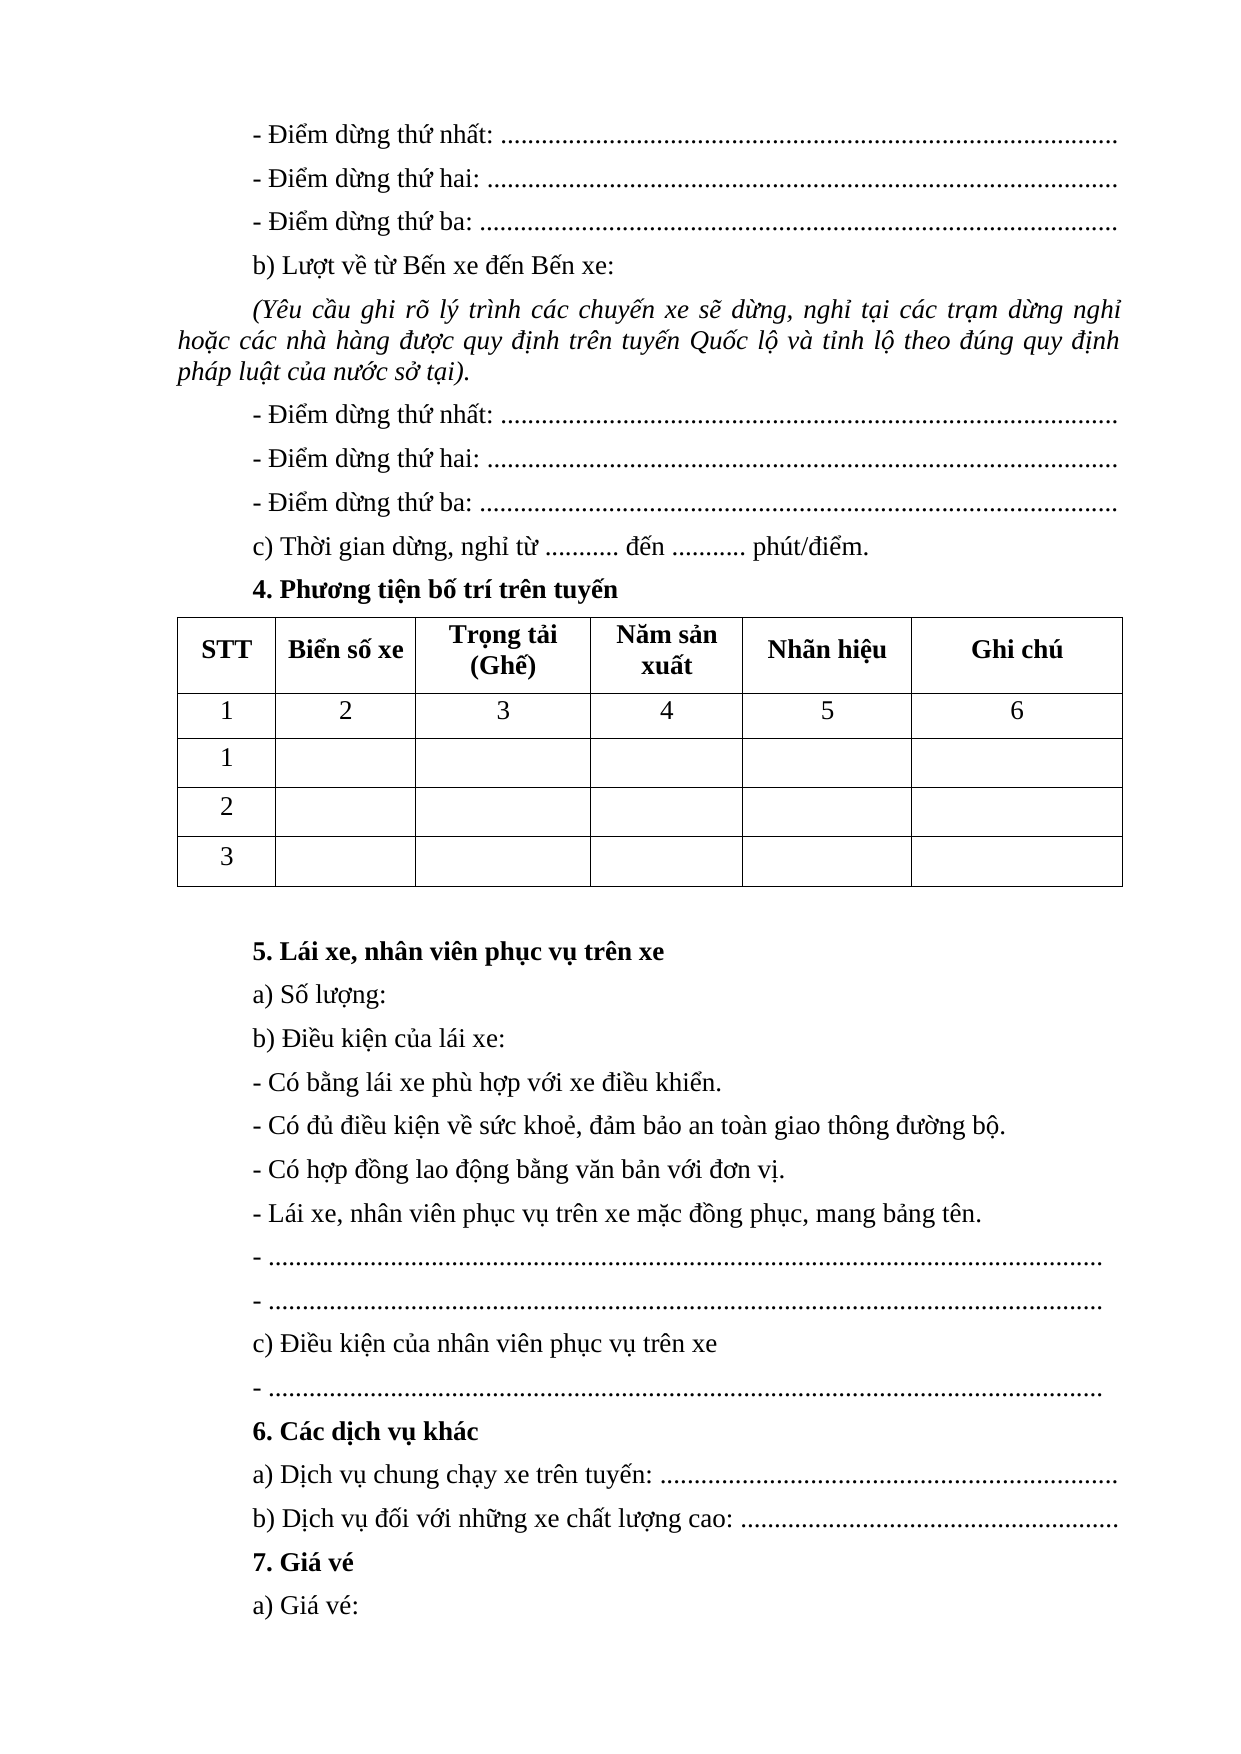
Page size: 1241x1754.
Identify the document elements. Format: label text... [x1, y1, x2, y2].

table_cell [743, 837, 911, 886]
text (Yêu cầu ghi rõ lý trình các chuyến xe sẽ dừng, nghỉ tại các trạm dừng nghỉ hoặc các nhà hàng được quy định trên tuyến Quốc lộ và tỉnh lộ theo đúng quy định pháp luật của nước sở tại). [177, 293, 1122, 386]
text - [177, 1240, 1122, 1271]
table_header Nhãn hiệu [743, 618, 911, 693]
text b) Lượt về từ Bến xe đến Bến xe: [177, 249, 1122, 280]
text b) Dịch vụ đối với những xe chất lượng cao: [177, 1502, 1122, 1533]
text - [177, 1371, 1122, 1402]
table_cell 3 [178, 837, 275, 886]
table_cell [416, 837, 590, 886]
text - Lái xe, nhân viên phục vụ trên xe mặc đồng phục, mang bảng tên. [177, 1197, 1122, 1228]
table_cell 2 [276, 694, 415, 738]
text - Có hợp đồng lao động bằng văn bản với đơn vị. [177, 1153, 1122, 1184]
text - Điểm dừng thứ hai: [177, 162, 1122, 193]
table_cell [416, 739, 590, 787]
table_cell [912, 739, 1122, 787]
table_header Ghi chú [912, 618, 1122, 693]
table_cell 1 [178, 739, 275, 787]
text 6. Các dịch vụ khác [177, 1415, 1122, 1446]
text - [177, 1284, 1122, 1315]
table_cell [743, 788, 911, 836]
text - Điểm dừng thứ ba: [177, 486, 1122, 517]
text - Điểm dừng thứ hai: [177, 442, 1122, 473]
table_cell [912, 837, 1122, 886]
text a) Dịch vụ chung chạy xe trên tuyến: [177, 1458, 1122, 1490]
table_cell [591, 837, 742, 886]
table_header STT [178, 618, 275, 693]
table_cell 3 [416, 694, 590, 738]
table_cell 6 [912, 694, 1122, 738]
table_header Năm sản xuất [591, 618, 742, 693]
text - Có đủ điều kiện về sức khoẻ, đảm bảo an toàn giao thông đường bộ. [177, 1109, 1122, 1141]
text 5. Lái xe, nhân viên phục vụ trên xe [177, 935, 1122, 966]
table_cell [416, 788, 590, 836]
text - Điểm dừng thứ nhất: [177, 118, 1122, 149]
table_cell 1 [178, 694, 275, 738]
text 7. Giá vé [177, 1546, 1122, 1577]
table_cell [276, 788, 415, 836]
text c) Điều kiện của nhân viên phục vụ trên xe [177, 1328, 1122, 1359]
text - Điểm dừng thứ ba: [177, 205, 1122, 237]
table_cell 5 [743, 694, 911, 738]
table_cell [276, 837, 415, 886]
text a) Giá vé: [177, 1589, 1122, 1621]
table_cell [591, 788, 742, 836]
text 4. Phương tiện bố trí trên tuyến [177, 573, 1122, 604]
table_cell [743, 739, 911, 787]
table_cell [276, 739, 415, 787]
table_cell 2 [178, 788, 275, 836]
text c) Thời gian dừng, nghỉ từ ........... đến ........... phút/điểm. [177, 529, 1122, 561]
table_cell 4 [591, 694, 742, 738]
table_header Trọng tải (Ghế) [416, 618, 590, 693]
table_cell [591, 739, 742, 787]
text a) Số lượng: [177, 978, 1122, 1009]
text - Có bằng lái xe phù hợp với xe điều khiển. [177, 1066, 1122, 1097]
table_header Biển số xe [276, 618, 415, 693]
table_cell [912, 788, 1122, 836]
text b) Điều kiện của lái xe: [177, 1022, 1122, 1053]
text - Điểm dừng thứ nhất: [177, 399, 1122, 430]
